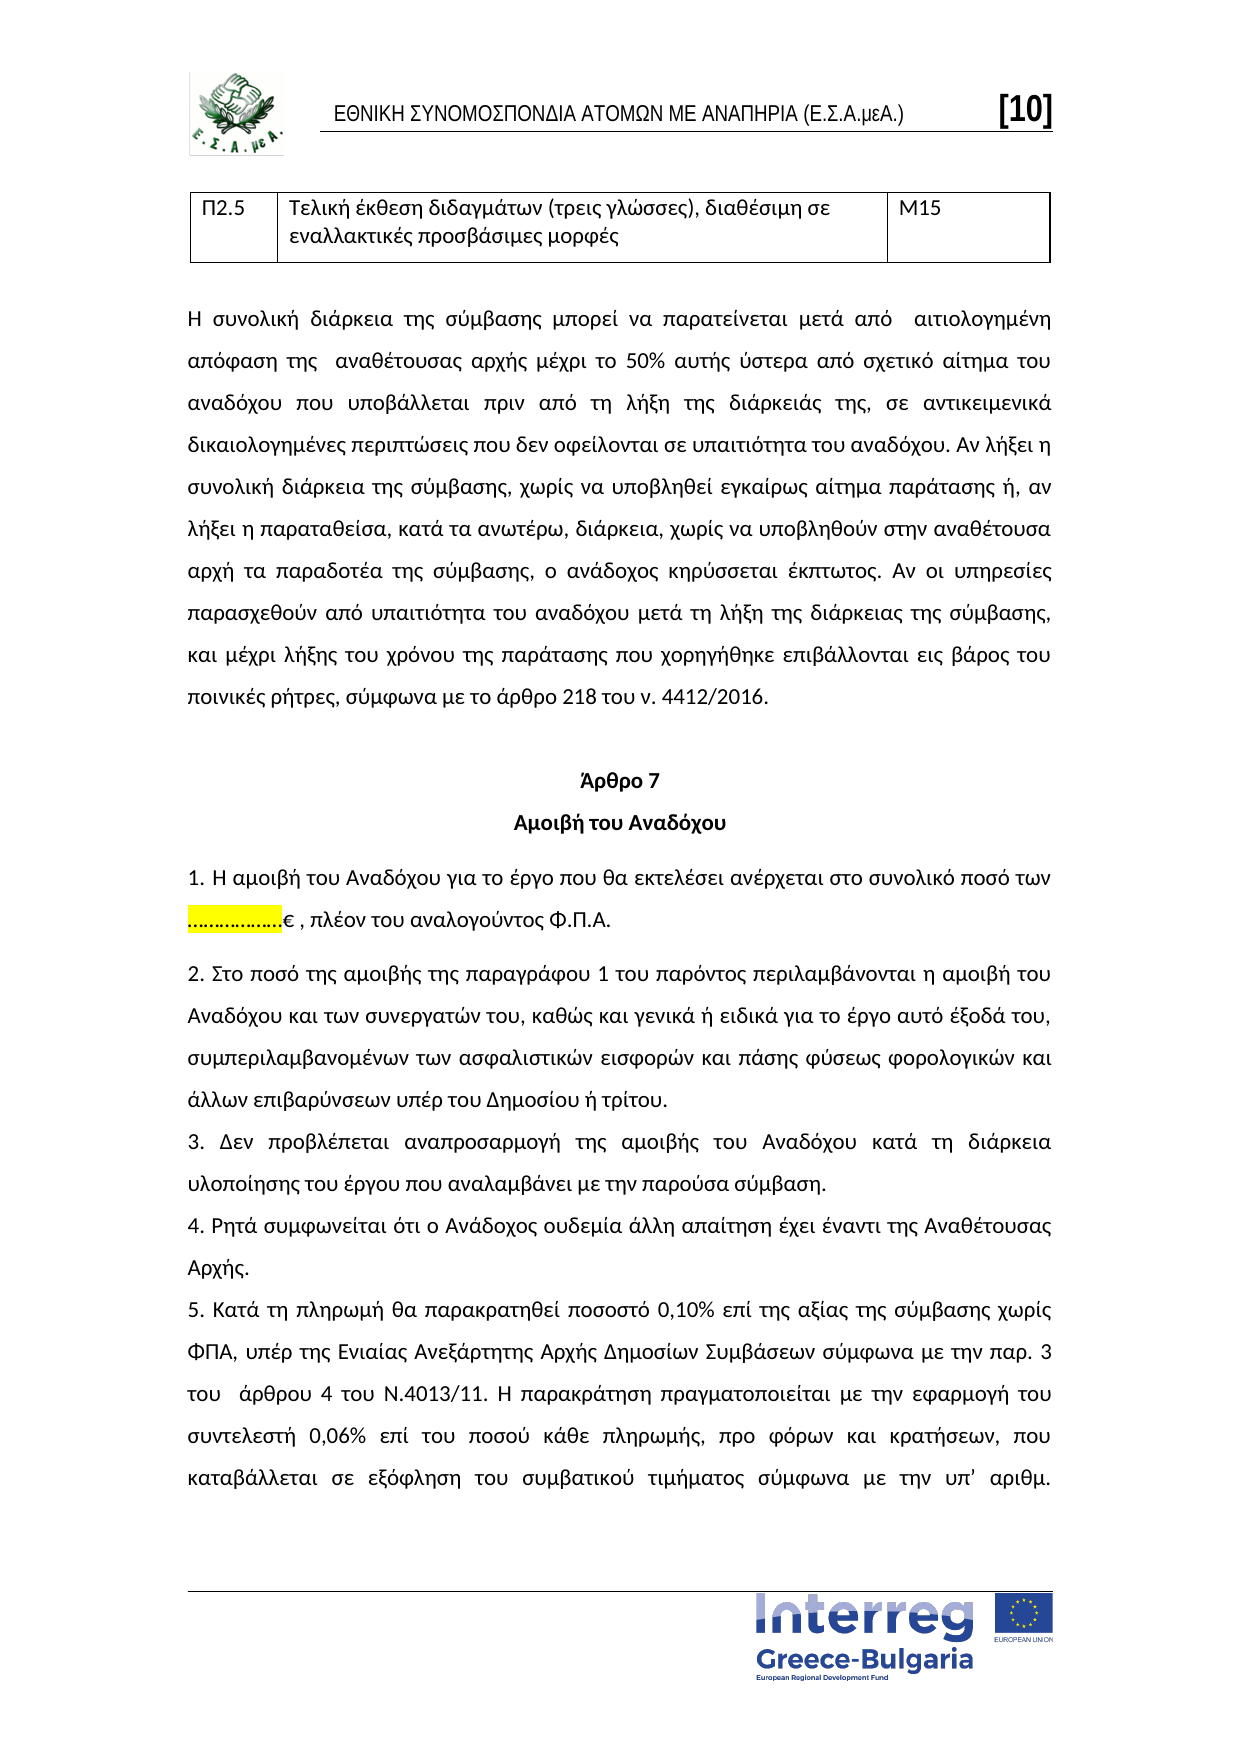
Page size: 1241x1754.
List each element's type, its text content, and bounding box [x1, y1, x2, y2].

text 2. Στο ποσό της αμοιβής της παραγράφου 1 του παρόντος περιλαμβάνονται η αμοιβή του Αναδόχου και των συνεργατών του, καθώς και γενικά ή ειδικά για το έργο αυτό έξοδά του, συμπεριλαμβανομένων των ασφαλιστικών εισφορών και πάσης φύσεως φορολογικών και άλλων επιβαρύνσεων υπέρ του Δημοσίου ή τρίτου. [187, 959, 1053, 1113]
text 3. Δεν προβλέπεται αναπροσαρμογή της αμοιβής του Αναδόχου κατά τη διάρκεια υλοποίησης του έργου που αναλαμβάνει με την παρούσα σύμβαση. [187, 1127, 1053, 1197]
text 4. Ρητά συμφωνείται ότι ο Ανάδοχος ουδεμία άλλη απαίτηση έχει έναντι της Αναθέτουσας Αρχής. [187, 1211, 1053, 1281]
list Η αμοιβή του Αναδόχου για το έργο που θα εκτελέσει ανέρχεται στο συνολικό ποσό των ………………€ , πλέον του αναλογούντος Φ.Π.Α. [187, 863, 1053, 933]
picture [189, 72, 284, 156]
text Η συνολική διάρκεια της σύμβασης μπορεί να παρατείνεται μετά από αιτιολογημένη απόφαση της αναθέτουσας αρχής μέχρι το 50% αυτής ύστερα από σχετικό αίτημα του αναδόχου που υποβάλλεται πριν από τη λήξη της διάρκειάς της, σε αντικειμενικά δικαιολογημένες περιπτώσεις που δεν οφείλονται σε υπαιτιότητα του αναδόχου. Αν λήξει η συνολική διάρκεια της σύμβασης, χωρίς να υποβληθεί εγκαίρως αίτημα παράτασης ή, αν λήξει η παραταθείσα, κατά τα ανωτέρω, διάρκεια, χωρίς να υποβληθούν στην αναθέτουσα αρχή τα παραδοτέα της σύμβασης, ο ανάδοχος κηρύσσεται έκπτωτος. Αν οι υπηρεσίες παρασχεθούν από υπαιτιότητα του αναδόχου μετά τη λήξη της διάρκειας της σύμβασης, και μέχρι λήξης του χρόνου της παράτασης που χορηγήθηκε επιβάλλονται εις βάρος του ποινικές ρήτρες, σύμφωνα με το άρθρο 218 του ν. 4412/2016. [187, 304, 1053, 710]
table_cell Π2.5 [191, 193, 277, 262]
picture [756, 1593, 1053, 1681]
text Άρθρο 7 [187, 766, 1053, 794]
table_cell Μ15 [888, 193, 1049, 262]
text Αμοιβή του Αναδόχου [187, 808, 1053, 836]
table_cell Τελική έκθεση διδαγμάτων (τρεις γλώσσες), διαθέσιμη σε εναλλακτικές προσβάσιμες μορφές [278, 193, 887, 262]
